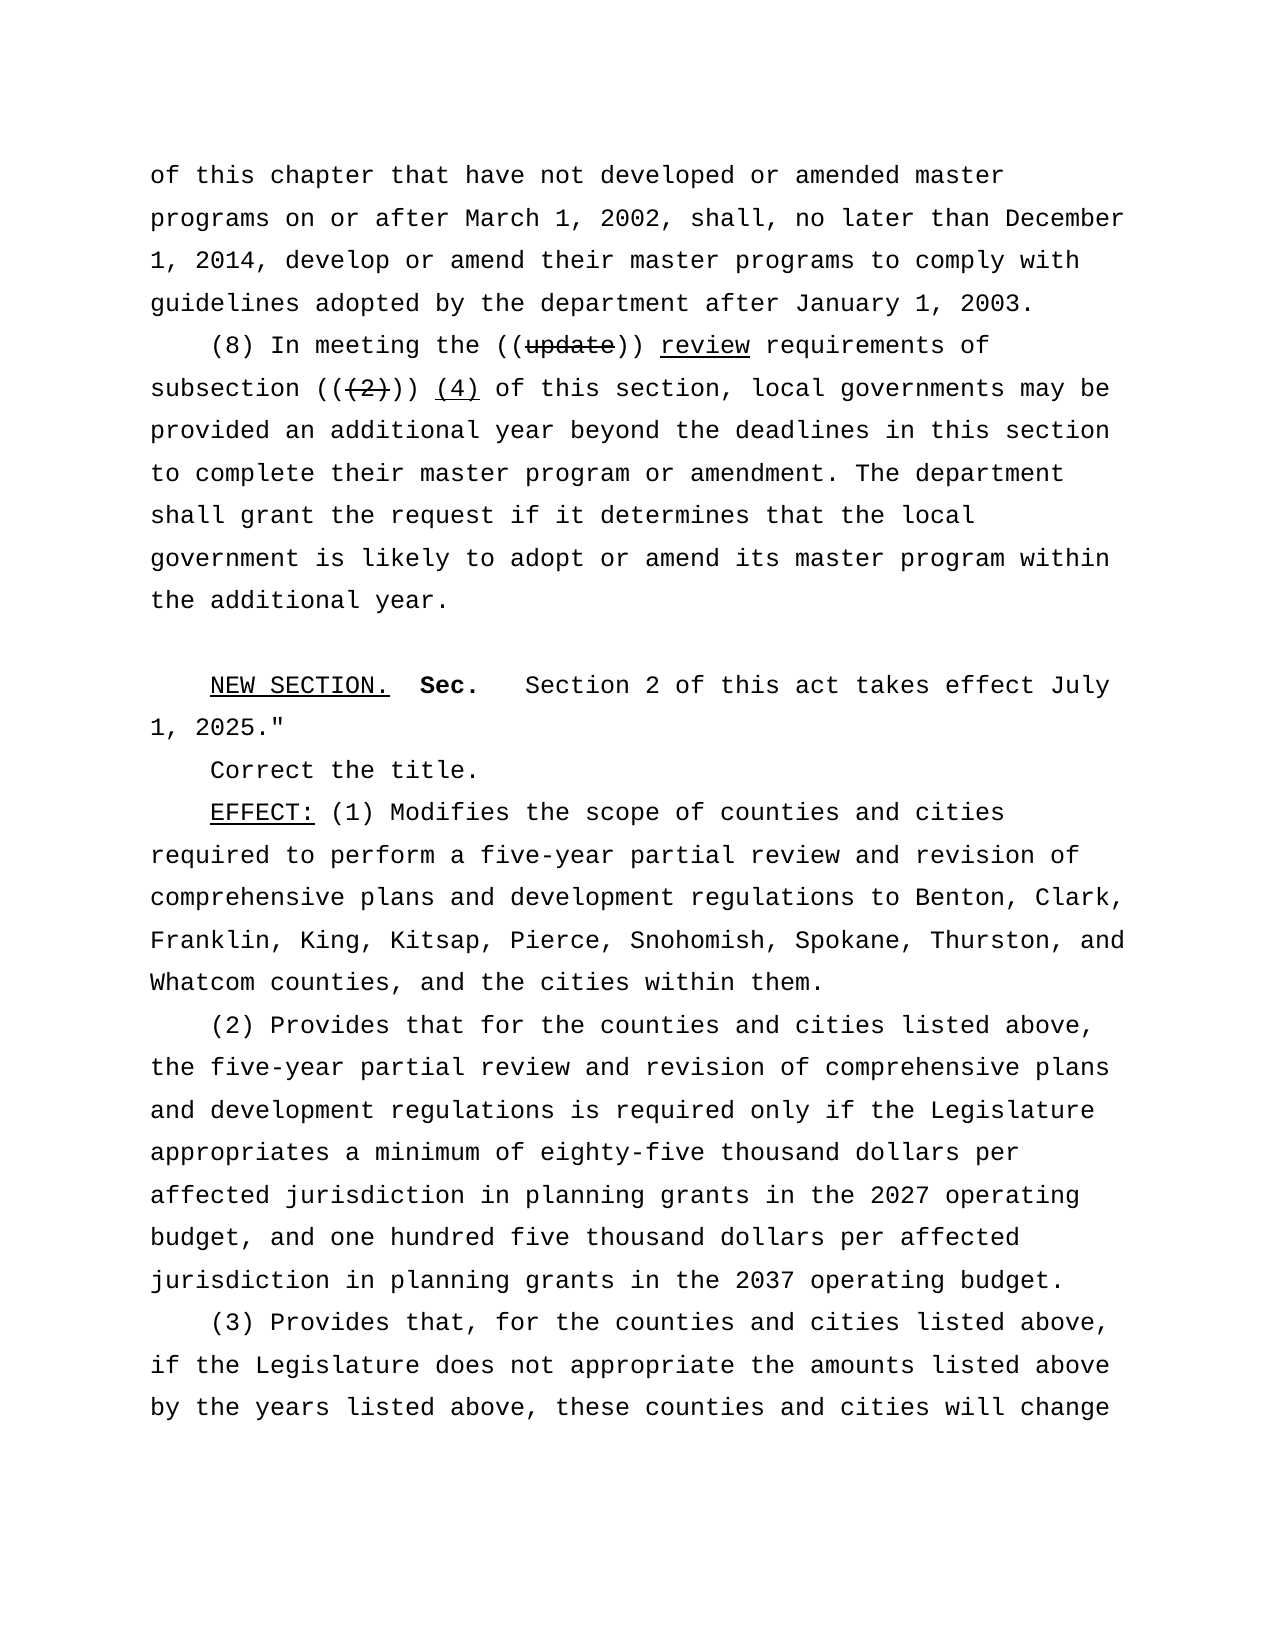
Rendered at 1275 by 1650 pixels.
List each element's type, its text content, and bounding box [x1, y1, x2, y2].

text NEW SECTION. Sec. Section 2 of this act takes effect July 1, 2025." [150, 659, 1125, 744]
text (2) Provides that for the counties and cities listed above, the five-year partial review and revision of comprehensive plans and development regulations is required only if the Legislature appropriates a minimum of eighty-five thousand dollars per affected jurisdiction in planning grants in the 2027 operating budget, and one hundred five thousand dollars per affected jurisdiction in planning grants in the 2037 operating budget. [150, 999, 1125, 1297]
text (8) In meeting the ((update)) review requirements of subsection (((2))) (4) of this section, local governments may be provided an additional year beyond the deadlines in this section to complete their master program or amendment. The department shall grant the request if it determines that the local government is likely to adopt or amend its master program within the additional year. [150, 320, 1125, 617]
text Correct the title. [150, 744, 1125, 787]
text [150, 150, 1125, 320]
text EFFECT: (1) Modifies the scope of counties and cities required to perform a five-year partial review and revision of comprehensive plans and development regulations to Benton, Clark, Franklin, King, Kitsap, Pierce, Snohomish, Spokane, Thurston, and Whatcom counties, and the cities within them. [150, 787, 1125, 999]
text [150, 1297, 1125, 1424]
